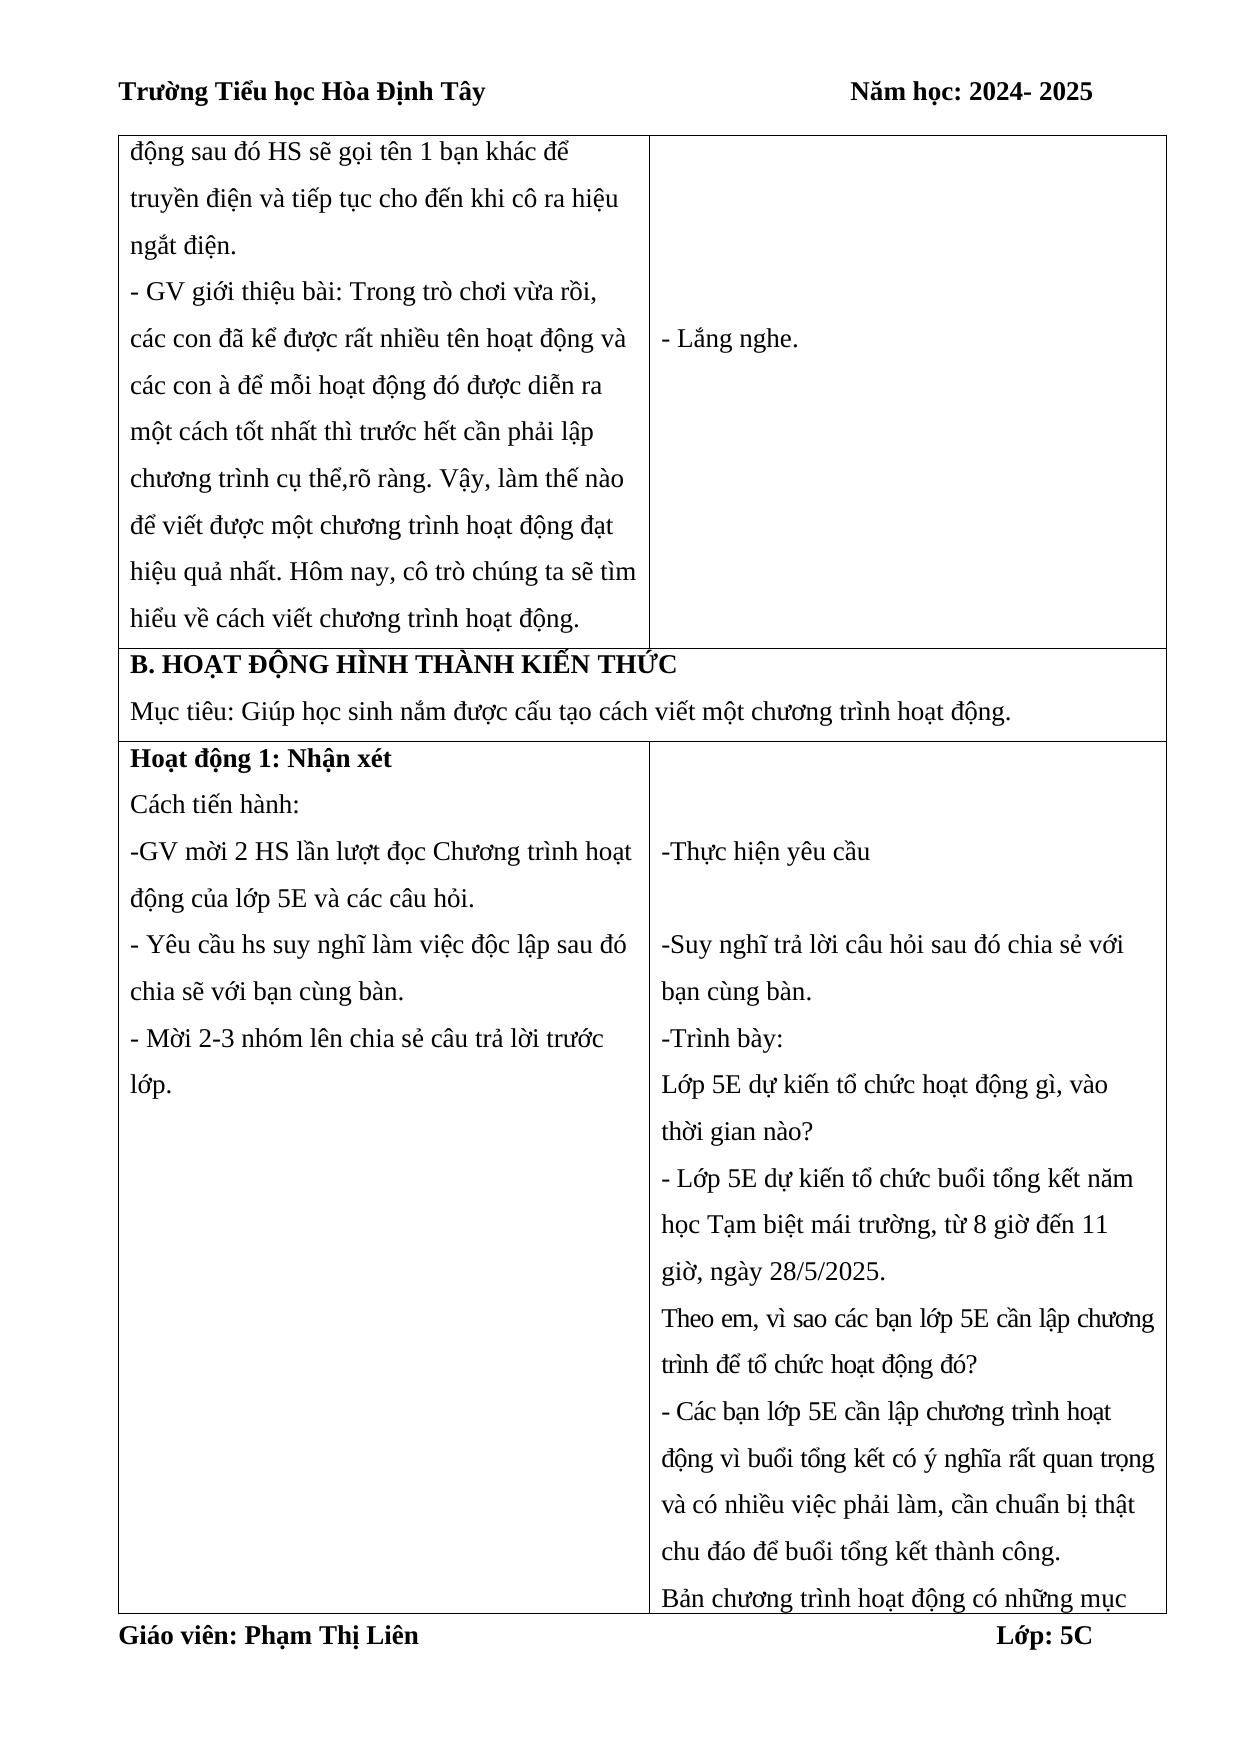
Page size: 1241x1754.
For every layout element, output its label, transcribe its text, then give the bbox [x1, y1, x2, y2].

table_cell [650, 742, 1166, 1613]
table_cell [650, 136, 1166, 648]
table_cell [119, 136, 649, 648]
table_cell B. HOẠT ĐỘNG HÌNH THÀNH KIẾN THỨC Mục tiêu: Giúp học sinh nắm được cấu tạo cách viết một chương trình hoạt động. [119, 649, 1166, 741]
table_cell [119, 742, 649, 1613]
